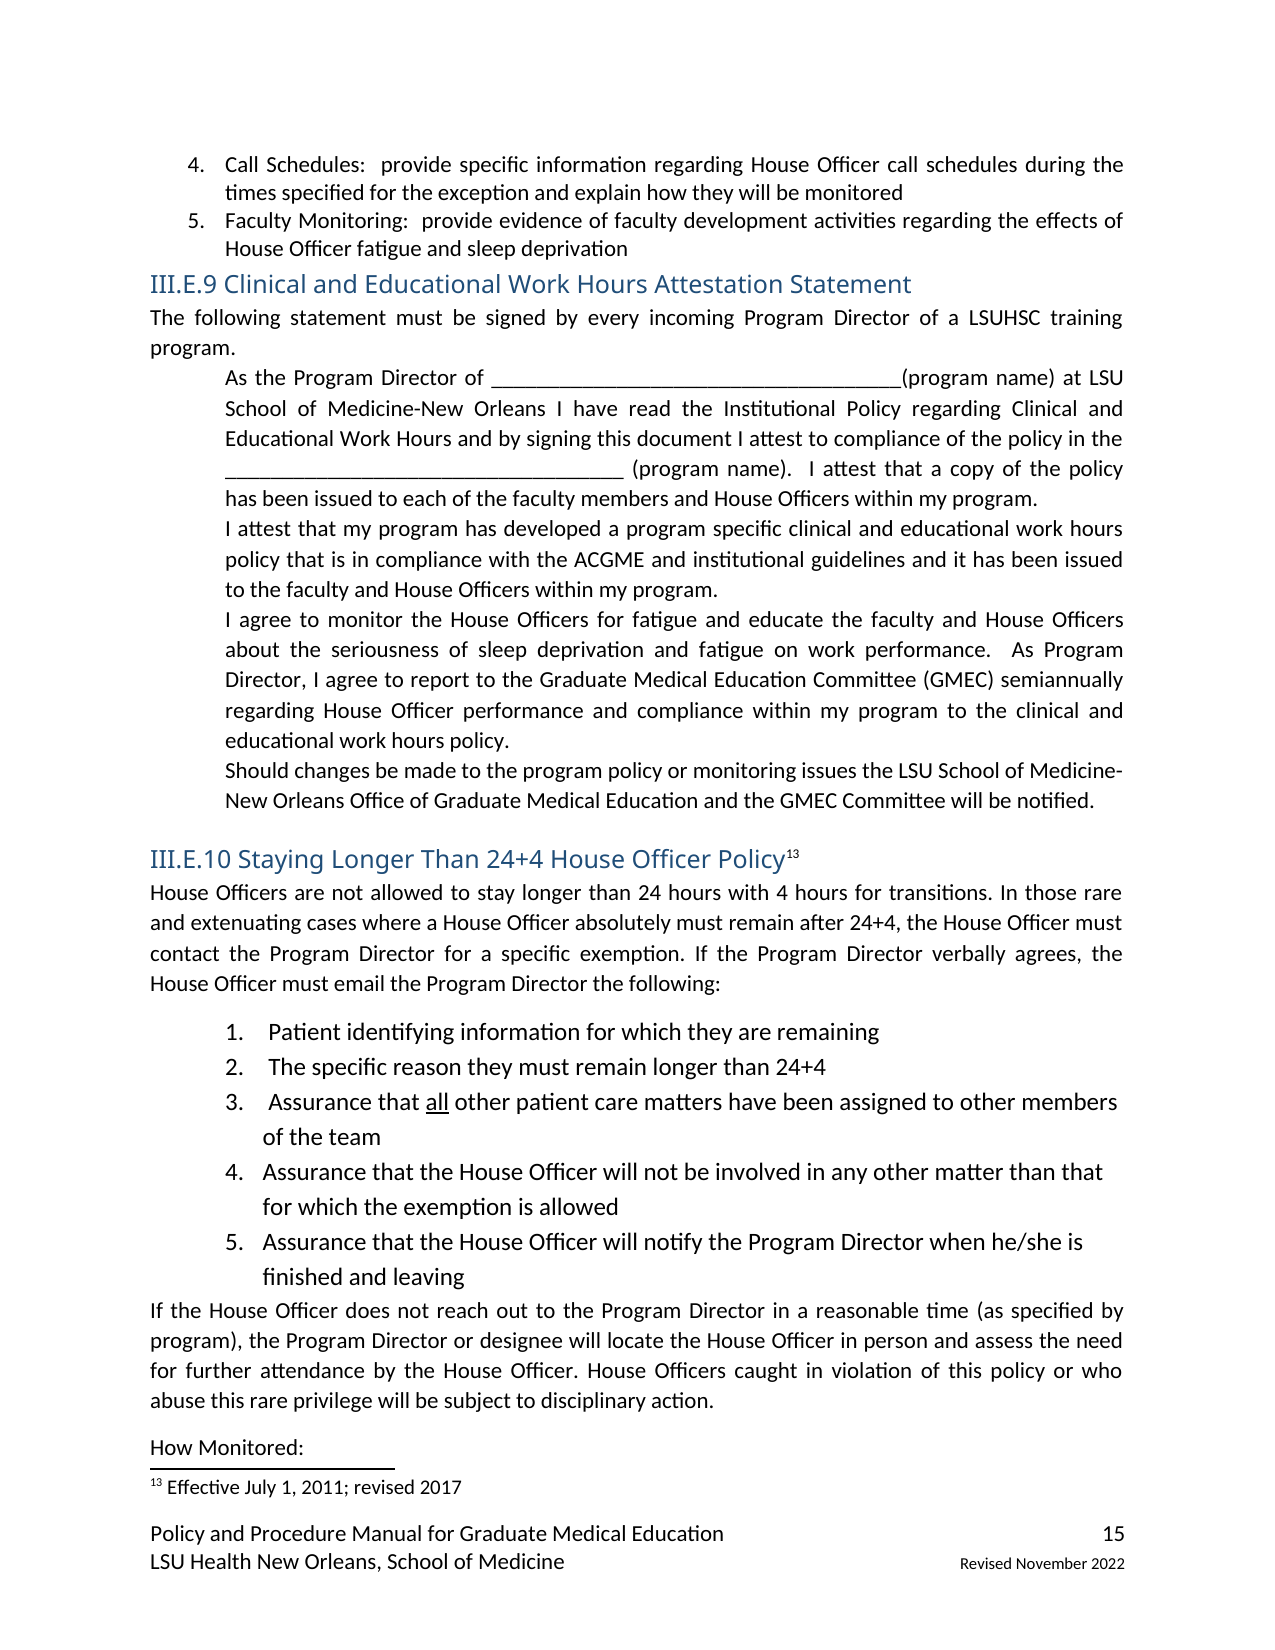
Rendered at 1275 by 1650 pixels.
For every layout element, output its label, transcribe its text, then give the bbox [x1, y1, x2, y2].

text The following statement must be signed by every incoming Program Director of a LSUHSC training program. [150, 303, 1125, 361]
text I attest that my program has developed a program specific clinical and educational work hours policy that is in compliance with the ACGME and institutional guidelines and it has been issued to the faculty and House Officers within my program. [225, 514, 1125, 603]
list Faculty Monitoring: provide evidence of faculty development activities regarding the effects of House Officer fatigue and sleep deprivation [187, 206, 1125, 262]
list Assurance that all other patient care matters have been assigned to other members of the team [225, 1086, 1125, 1151]
list Patient identifying information for which they are remaining [225, 1016, 1125, 1046]
text House Officers are not allowed to stay longer than 24 hours with 4 hours for transitions. In those rare and extenuating cases where a House Officer absolutely must remain after 24+4, the House Officer must contact the Program Director for a specific exemption. If the Program Director verbally agrees, the House Officer must email the Program Director the following: [150, 878, 1125, 997]
text If the House Officer does not reach out to the Program Director in a reasonable time (as specified by program), the Program Director or designee will locate the House Officer in person and assess the need for further attendance by the House Officer. House Officers caught in violation of this policy or who abuse this rare privilege will be subject to disciplinary action. [150, 1296, 1125, 1414]
list Assurance that the House Officer will notify the Program Director when he/she is finished and leaving [225, 1226, 1125, 1291]
text How Monitored: [150, 1433, 1125, 1461]
list Call Schedules: provide specific information regarding House Officer call schedules during the times specified for the exception and explain how they will be monitored [187, 150, 1125, 206]
list The specific reason they must remain longer than 24+4 [225, 1051, 1125, 1081]
text Should changes be made to the program policy or monitoring issues the LSU School of Medicine- New Orleans Office of Graduate Medical Education and the GMEC Committee will be notified. [225, 756, 1125, 814]
text As the Program Director of ____________________________________(program name) at LSU School of Medicine-New Orleans I have read the Institutional Policy regarding Clinical and Educational Work Hours and by signing this document I attest to compliance of the policy in the ___________________________________ (program name). I attest that a copy of the policy has been issued to each of the faculty members and House Officers within my program. [225, 363, 1125, 512]
subtitle III.E.9 Clinical and Educational Work Hours Attestation Statement [150, 266, 1125, 300]
subtitle III.E.10 Staying Longer Than 24+4 House Officer Policy [150, 842, 1125, 876]
text I agree to monitor the House Officers for fatigue and educate the faculty and House Officers about the seriousness of sleep deprivation and fatigue on work performance. As Program Director, I agree to report to the Graduate Medical Education Committee (GMEC) semiannually regarding House Officer performance and compliance within my program to the clinical and educational work hours policy. [225, 605, 1125, 754]
list Assurance that the House Officer will not be involved in any other matter than that for which the exemption is allowed [225, 1156, 1125, 1221]
